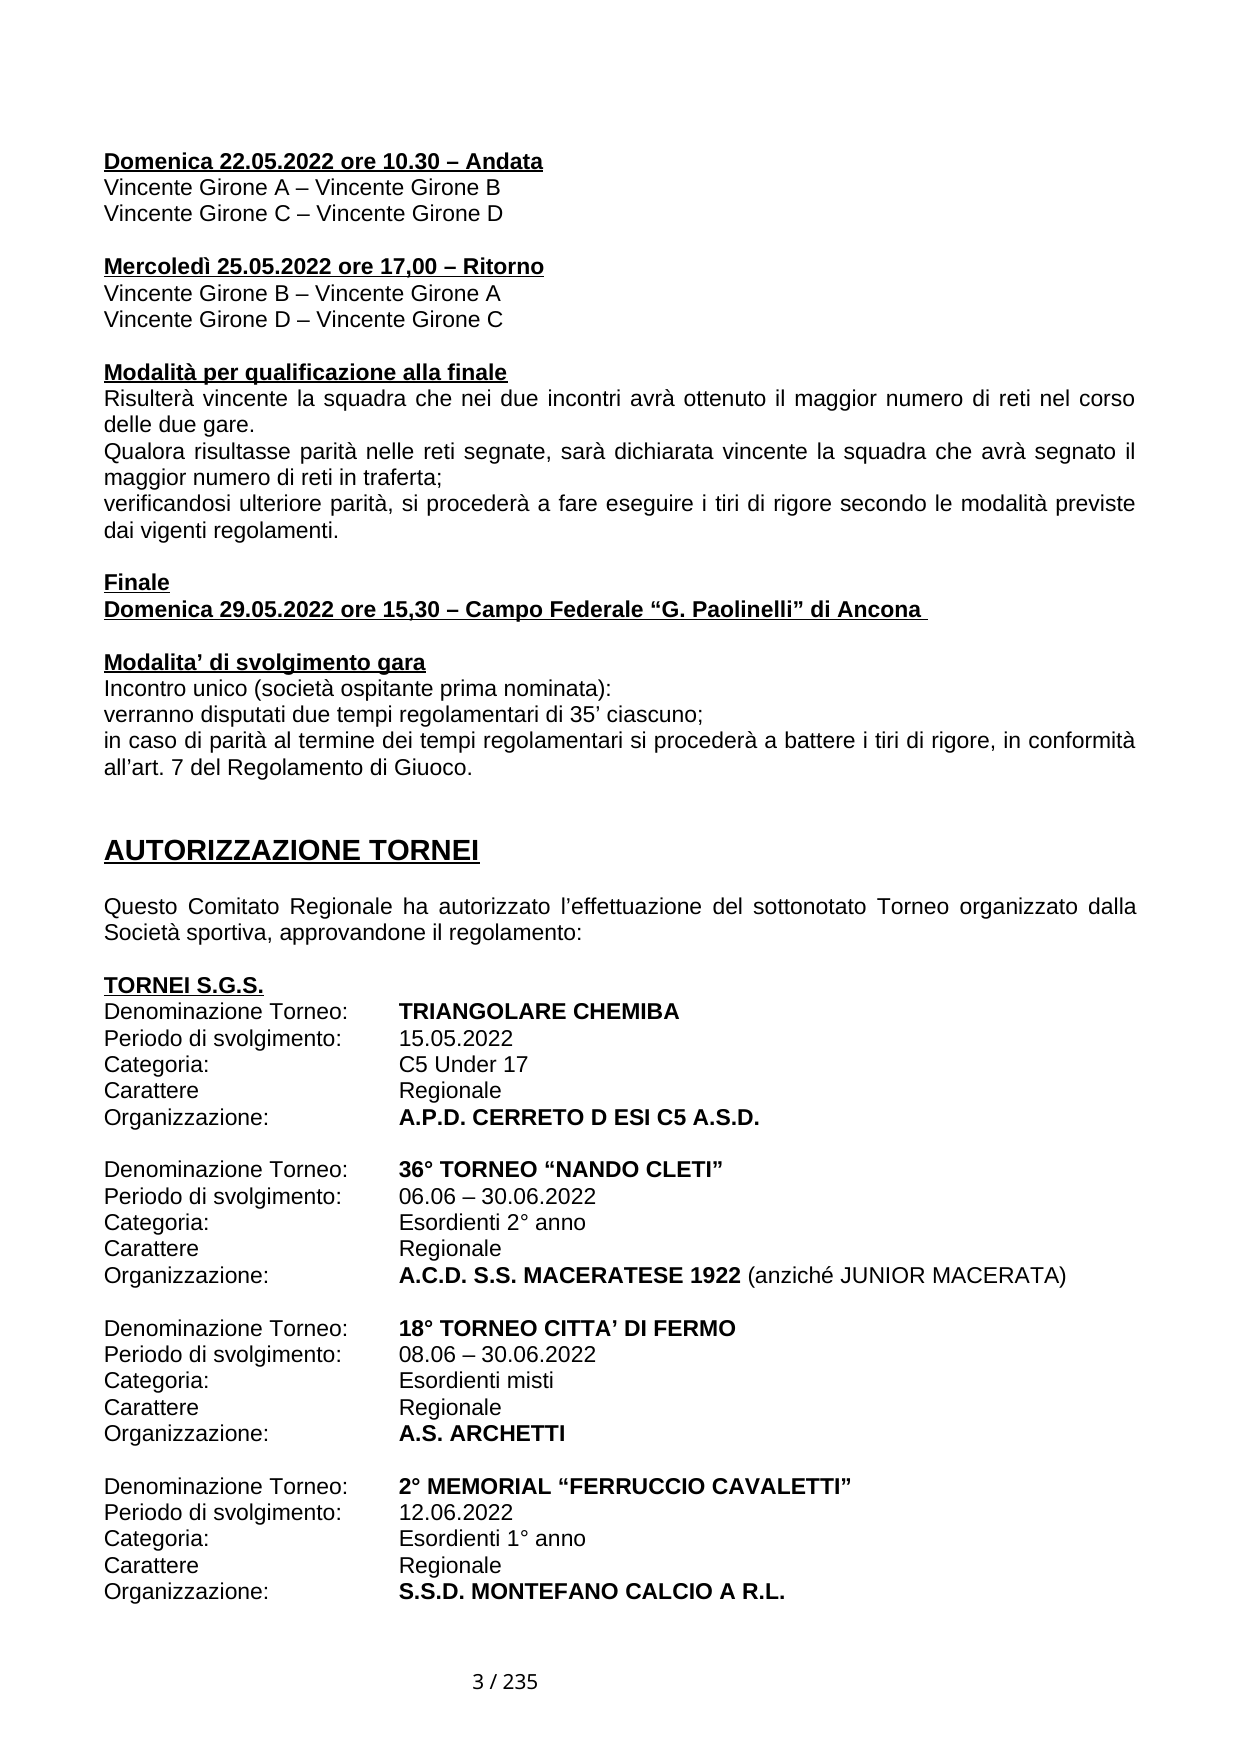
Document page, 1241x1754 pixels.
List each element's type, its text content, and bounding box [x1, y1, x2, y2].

text Finale [103, 569, 1137, 596]
text in caso di parità al termine dei tempi regolamentari si procederà a battere i tiri di rigore, in conformità all’art. 7 del Regolamento di Giuoco. [103, 727, 1137, 780]
text Categoria: Esordienti 2° anno [103, 1209, 1137, 1235]
text Denominazione Torneo: 18° TORNEO CITTA’ DI FERMO [103, 1314, 1137, 1341]
text Risulterà vincente la squadra che nei due incontri avrà ottenuto il maggior numero di reti nel corso delle due gare. [103, 385, 1137, 438]
text Vincente Girone B – Vincente Girone A [103, 279, 1137, 306]
text Modalità per qualificazione alla finale [103, 358, 1137, 385]
text Organizzazione: A.P.D. CERRETO D ESI C5 A.S.D. [103, 1104, 1137, 1130]
text Modalita’ di svolgimento gara [103, 648, 1137, 675]
text Organizzazione: A.C.D. S.S. MACERATESE 1922 (anziché JUNIOR MACERATA) [103, 1262, 1137, 1288]
text Denominazione Torneo: TRIANGOLARE CHEMIBA [103, 998, 1137, 1024]
text Categoria: Esordienti misti [103, 1367, 1137, 1393]
text Organizzazione: S.S.D. MONTEFANO CALCIO A R.L. [103, 1578, 1137, 1604]
text Vincente Girone D – Vincente Girone C [103, 306, 1137, 332]
text Categoria: Esordienti 1° anno [103, 1525, 1137, 1552]
text Incontro unico (società ospitante prima nominata): [103, 675, 1137, 701]
text Denominazione Torneo: 2° MEMORIAL “FERRUCCIO CAVALETTI” [103, 1473, 1137, 1499]
text Organizzazione: A.S. ARCHETTI [103, 1420, 1137, 1446]
text Carattere Regionale [103, 1552, 1137, 1578]
text verranno disputati due tempi regolamentari di 35’ ciascuno; [103, 701, 1137, 727]
text AUTORIZZAZIONE TORNEI [103, 833, 1137, 866]
text Vincente Girone A – Vincente Girone B [103, 174, 1137, 200]
text Categoria: C5 Under 17 [103, 1051, 1137, 1077]
text Periodo di svolgimento: 12.06.2022 [103, 1499, 1137, 1525]
text Carattere Regionale [103, 1077, 1137, 1104]
text Periodo di svolgimento: 06.06 – 30.06.2022 [103, 1183, 1137, 1209]
text verificandosi ulteriore parità, si procederà a fare eseguire i tiri di rigore secondo le modalità previste dai vigenti regolamenti. [103, 490, 1137, 543]
text Domenica 29.05.2022 ore 15,30 – Campo Federale “G. Paolinelli” di Ancona [103, 596, 1137, 622]
text Denominazione Torneo: 36° TORNEO “NANDO CLETI” [103, 1156, 1137, 1183]
text Domenica 22.05.2022 ore 10.30 – Andata [103, 148, 1137, 174]
text Mercoledì 25.05.2022 ore 17,00 – Ritorno [103, 253, 1137, 279]
text TORNEI S.G.S. [103, 972, 1137, 998]
text Qualora risultasse parità nelle reti segnate, sarà dichiarata vincente la squadra che avrà segnato il maggior numero di reti in traferta; [103, 438, 1137, 490]
text Periodo di svolgimento: 15.05.2022 [103, 1024, 1137, 1051]
text Carattere Regionale [103, 1235, 1137, 1262]
text Carattere Regionale [103, 1393, 1137, 1420]
text Questo Comitato Regionale ha autorizzato l’effettuazione del sottonotato Torneo organizzato dalla Società sportiva, approvandone il regolamento: [103, 893, 1137, 946]
text Vincente Girone C – Vincente Girone D [103, 200, 1137, 227]
text Periodo di svolgimento: 08.06 – 30.06.2022 [103, 1341, 1137, 1367]
